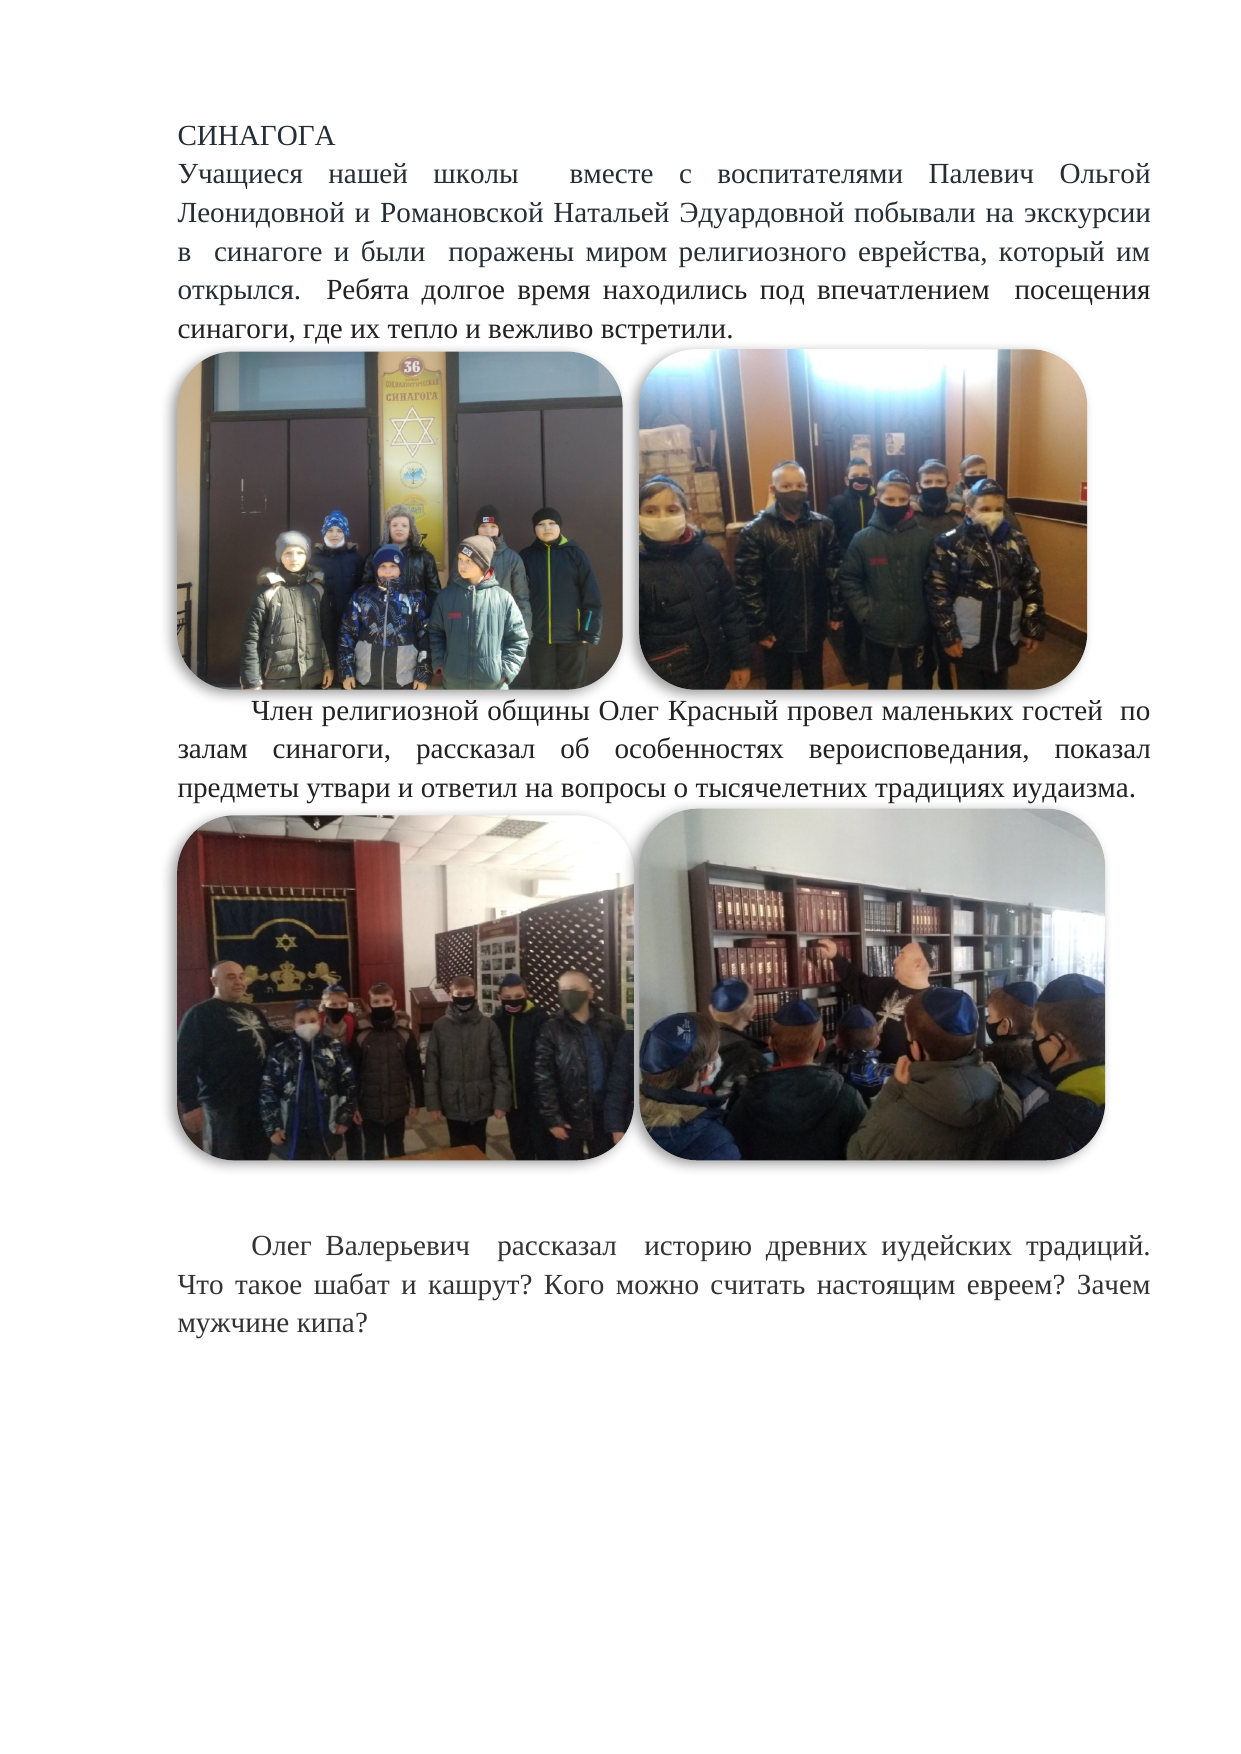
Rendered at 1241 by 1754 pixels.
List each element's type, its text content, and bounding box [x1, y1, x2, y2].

picture [639, 349, 1088, 690]
text Член религиозной общины Олег Красный провел маленьких гостей по залам синагоги, рассказал об особенностях вероисповедания, показал предметы утвари и ответил на вопросы о тысячелетних традициях иудаизма. [177, 693, 1152, 732]
text Олег Валерьевич рассказал историю древних иудейских традиций. Что такое шабат и кашрут? Кого можно считать настоящим евреем? Зачем мужчине кипа? [177, 1300, 1152, 1339]
text Учащиеся нашей школы вместе с воспитателями Палевич Ольгой Леонидовной и Романовской Натальей Эдуардовной побывали на экскурсии в синагоге и были поражены миром религиозного еврейства, который им открылся. Ребята долгое время находились под впечатлением посещения синагоги, где их тепло и вежливо встретили. [177, 157, 1152, 344]
text Член религиозной общины Олег Красный провел маленьких гостей по залам синагоги, рассказал об особенностях вероисповедания, показал предметы утвари и ответил на вопросы о тысячелетних традициях иудаизма. [177, 765, 1152, 804]
text СИНАГОГА [177, 118, 1152, 152]
text Олег Валерьевич рассказал историю древних иудейских традиций. Что такое шабат и кашрут? Кого можно считать настоящим евреем? Зачем мужчине кипа? [177, 1228, 1152, 1267]
picture [177, 351, 623, 690]
picture [639, 808, 1106, 1161]
picture [177, 815, 634, 1161]
